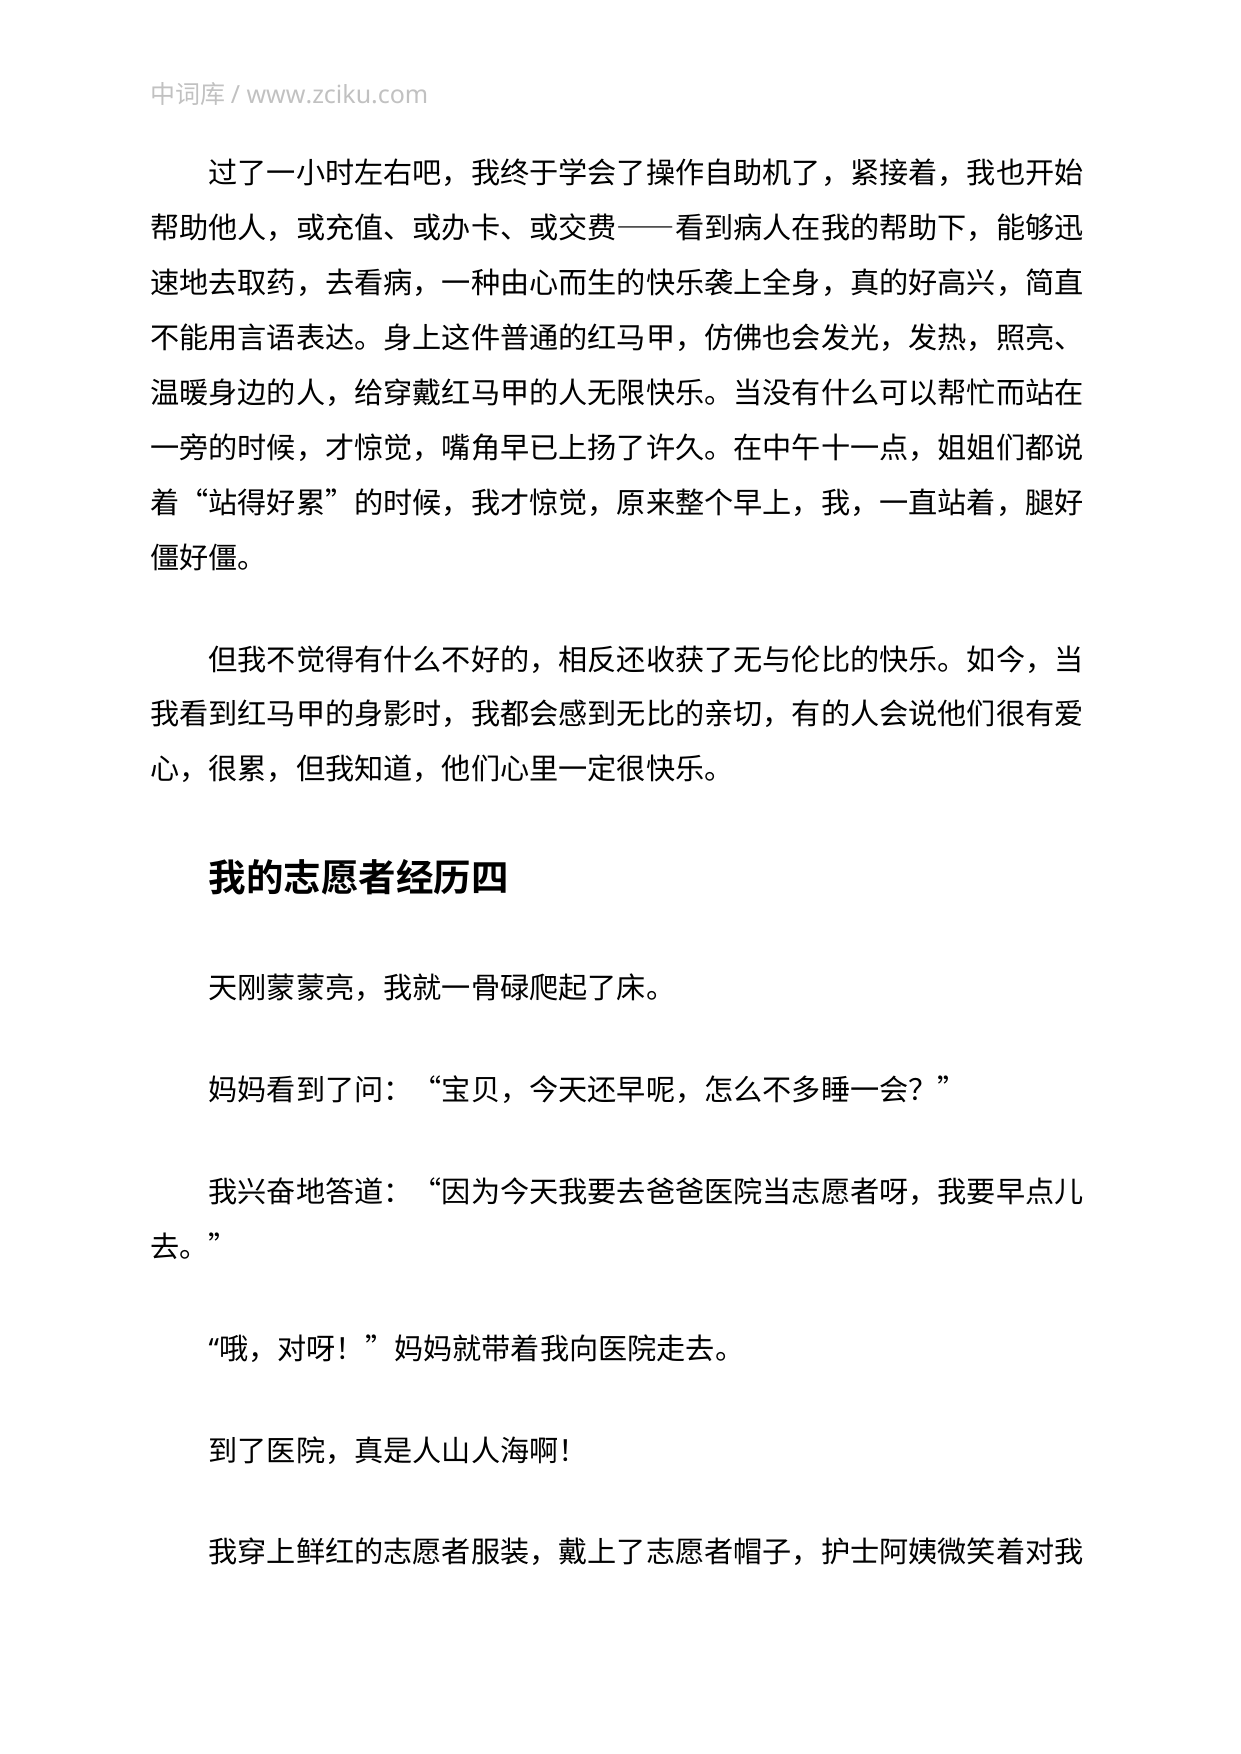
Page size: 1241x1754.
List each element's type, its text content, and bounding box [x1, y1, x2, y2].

text 天刚蒙蒙亮，我就一骨碌爬起了床。 [150, 965, 1090, 1007]
text 妈妈看到了问：“宝贝，今天还早呢，怎么不多睡一会？” [150, 1067, 1090, 1109]
text 但我不觉得有什么不好的，相反还收获了无与伦比的快乐。如今，当我看到红马甲的身影时，我都会感到无比的亲切，有的人会说他们很有爱心，很累，但我知道，他们心里一定很快乐。 [150, 636, 1090, 788]
text “哦，对呀！”妈妈就带着我向医院走去。 [150, 1325, 1090, 1368]
text 过了一小时左右吧，我终于学会了操作自助机了，紧接着，我也开始帮助他人，或充值、或办卡、或交费——看到病人在我的帮助下，能够迅速地去取药，去看病，一种由心而生的快乐袭上全身，真的好高兴，简直不能用言语表达。身上这件普通的红马甲，仿佛也会发光，发热，照亮、温暖身边的人，给穿戴红马甲的人无限快乐。当没有什么可以帮忙而站在一旁的时候，才惊觉，嘴角早已上扬了许久。在中午十一点，姐姐们都说着“站得好累”的时候，我才惊觉，原来整个早上，我，一直站着，腿好僵好僵。 [150, 150, 1090, 577]
text 到了医院，真是人山人海啊！ [150, 1427, 1090, 1469]
text 我的志愿者经历四 [150, 848, 1090, 902]
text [150, 1529, 1090, 1571]
text 我兴奋地答道：“因为今天我要去爸爸医院当志愿者呀，我要早点儿去。” [150, 1168, 1090, 1266]
